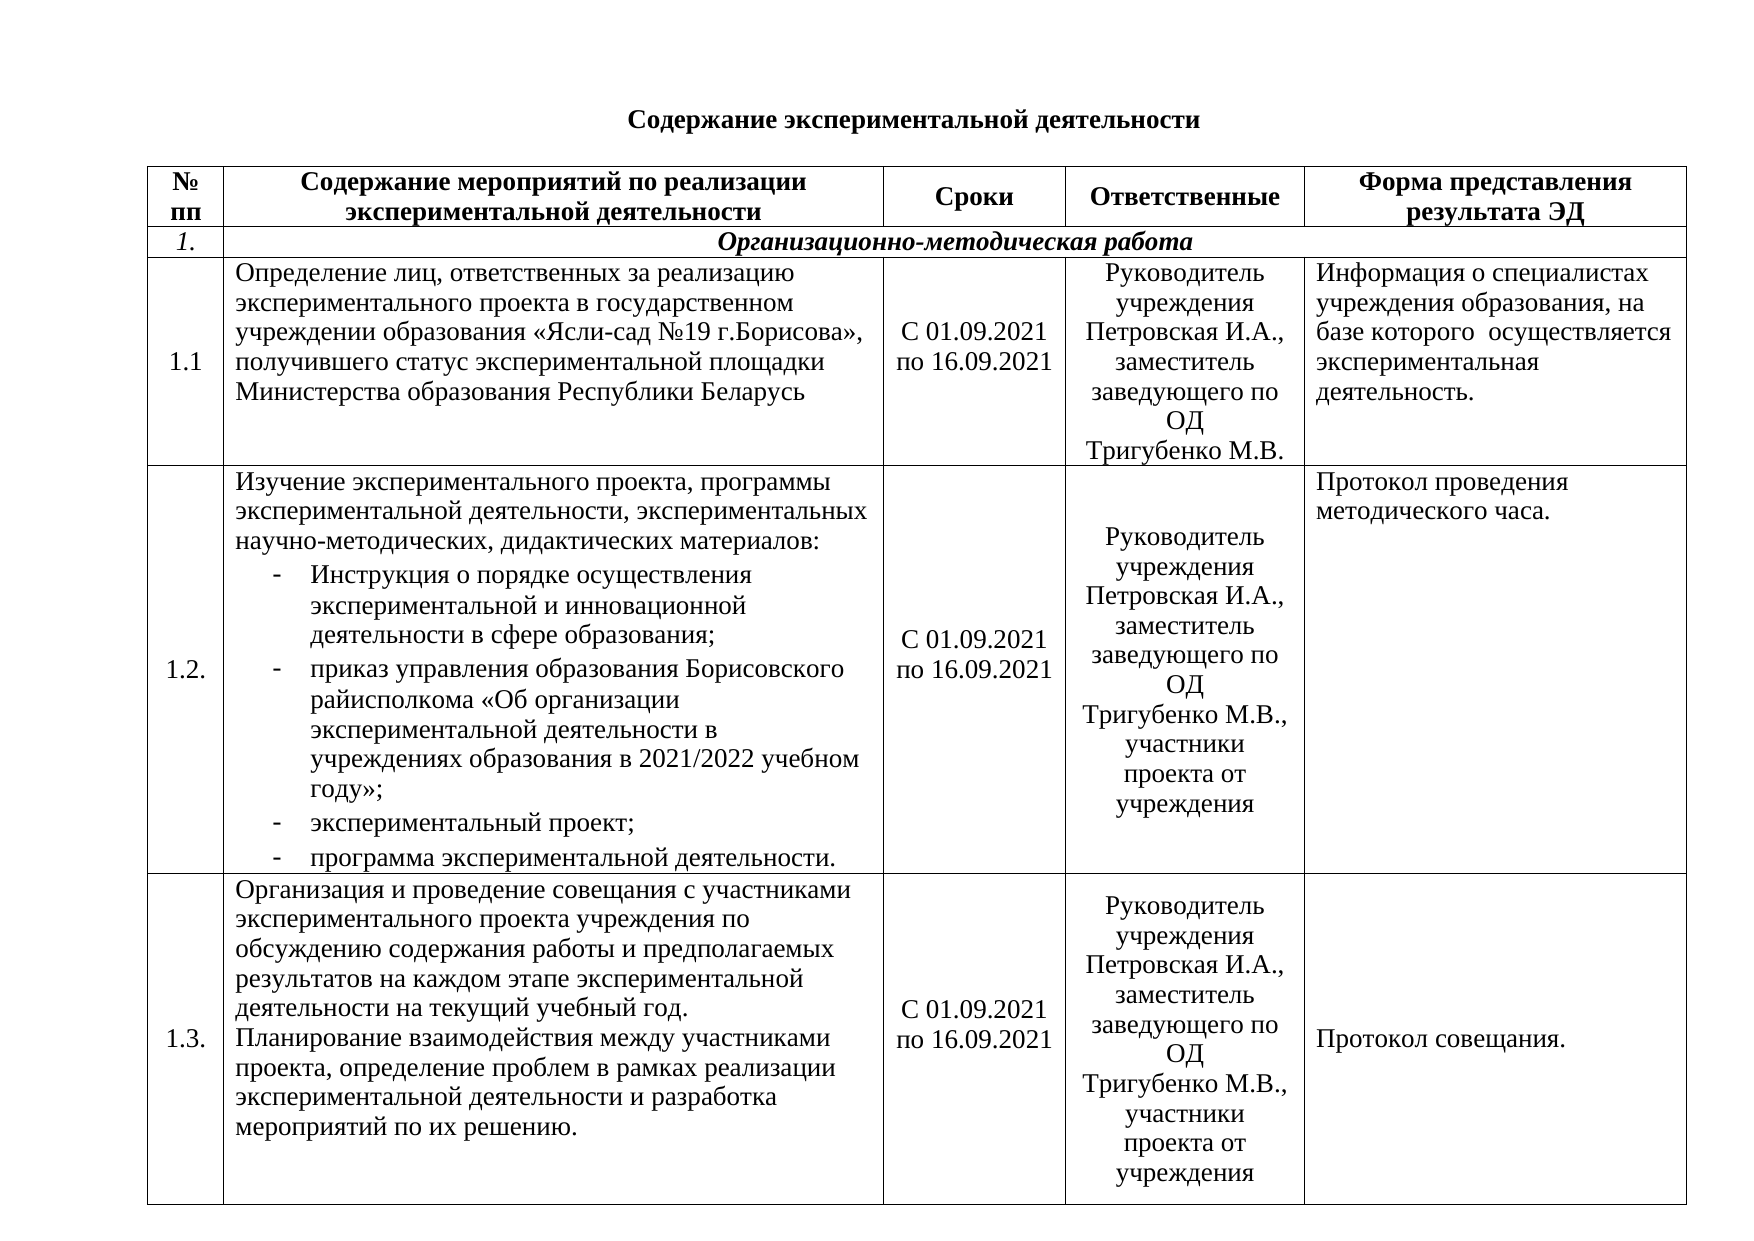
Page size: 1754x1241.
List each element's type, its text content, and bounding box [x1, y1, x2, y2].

table_cell Протокол проведения методического часа. [1305, 466, 1686, 873]
table_header Ответственные [1066, 167, 1304, 226]
table_cell Изучение экспериментального проекта, программы экспериментальной деятельности, экспериментальных научно-методических, дидактических материалов: Инструкция о порядке осуществления экспериментальной и инновационной деятельности в сфере образования; приказ управления образования Борисовского райисполкома «Об организации экспериментальной деятельности в учреждениях образования в 2021/2022 учебном году»; экспериментальный проект; программа экспериментальной деятельности. [224, 466, 883, 873]
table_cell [884, 874, 1065, 1204]
table_header № пп [148, 167, 223, 226]
table_header Форма представления результата ЭД [1305, 167, 1686, 226]
table_cell 1.2. [148, 466, 223, 873]
table_cell 1.3. [148, 874, 223, 1204]
table_cell Протокол совещания. [1305, 874, 1686, 1204]
text Содержание экспериментальной деятельности [118, 103, 1636, 134]
table_cell Руководитель учреждения Петровская И.А., заместитель заведующего по ОД Тригубенко М.В. [1066, 258, 1304, 465]
table_cell Информация о специалистах учреждения образования, на базе которого осуществляется экспериментальная деятельность. [1305, 258, 1686, 465]
table_header Содержание мероприятий по реализации экспериментальной деятельности [224, 167, 883, 226]
table_header Сроки [884, 167, 1065, 226]
table_cell 1. [148, 227, 223, 257]
table_cell Определение лиц, ответственных за реализацию экспериментального проекта в государственном учреждении образования «Ясли-сад №19 г.Борисова», получившего статус экспериментальной площадки Министерства образования Республики Беларусь [224, 258, 883, 465]
table_cell Руководитель учреждения Петровская И.А., заместитель заведующего по ОД Тригубенко М.В., участники проекта от учреждения [1066, 466, 1304, 873]
table_cell С 01.09.2021 по 16.09.2021 [884, 466, 1065, 873]
table_cell Руководитель учреждения Петровская И.А., заместитель заведующего по ОД Тригубенко М.В., участники проекта от учреждения [1066, 874, 1304, 1204]
table_cell 1.1 [148, 258, 223, 465]
table_cell Организационно-методическая работа [224, 227, 1686, 257]
table_cell Организация и проведение совещания с участниками экспериментального проекта учреждения по обсуждению содержания работы и предполагаемых результатов на каждом этапе экспериментальной деятельности на текущий учебный год. Планирование взаимодействия между участниками проекта, определение проблем в рамках реализации экспериментальной деятельности и разработка мероприятий по их решению. [224, 874, 883, 1204]
table_cell С 01.09.2021 по 16.09.2021 [884, 258, 1065, 465]
